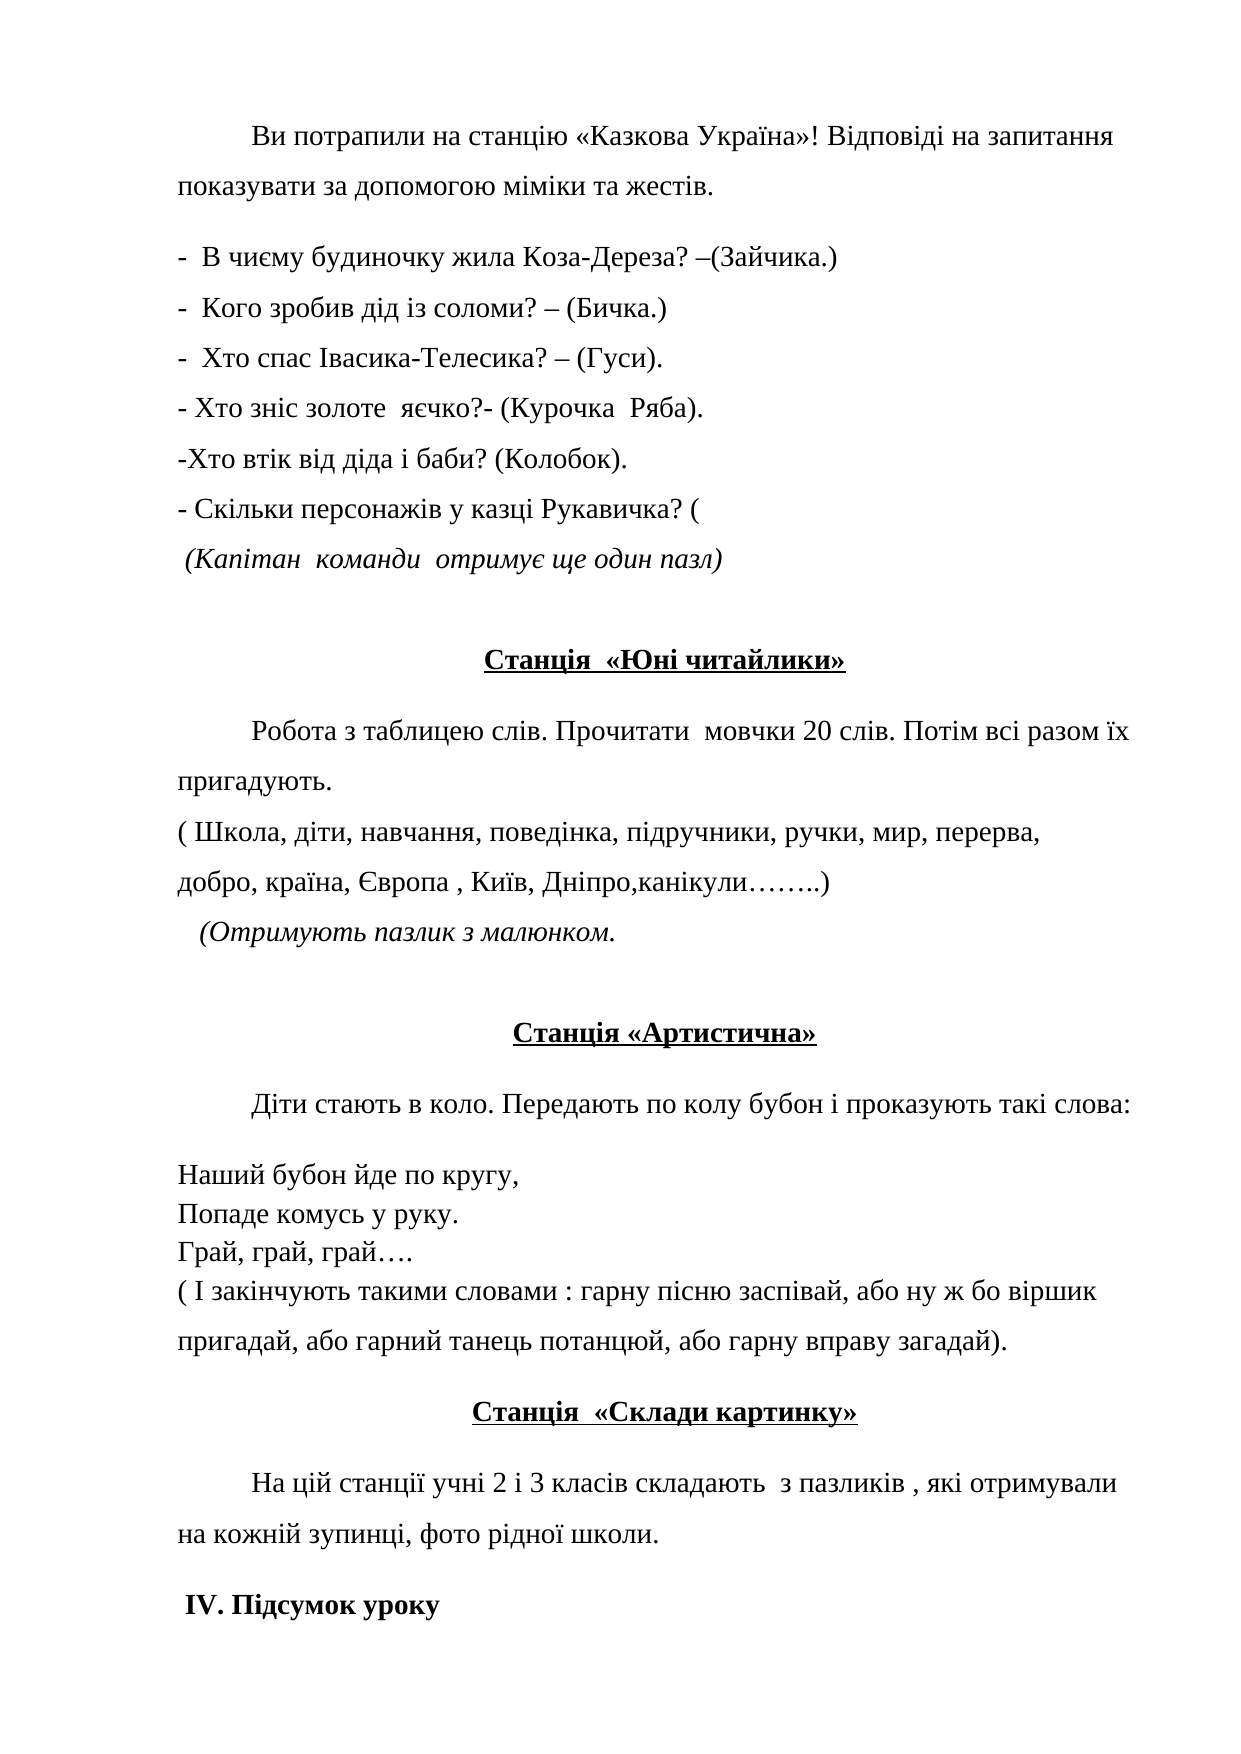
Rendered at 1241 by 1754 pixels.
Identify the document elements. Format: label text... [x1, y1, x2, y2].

text - В чиєму будиночку жила Коза-Дереза? –(Зайчика.) [177, 239, 1152, 273]
text Ви потрапили на станцію «Казкова Україна»! Відповіді на запитання показувати за допомогою міміки та жестів. [177, 118, 1152, 202]
text ІV. Підсумок уроку [177, 1587, 1152, 1621]
text Діти стають в коло. Передають по колу бубон і проказують такі слова: [177, 1086, 1152, 1120]
text На цій станції учні 2 і 3 класів складають з пазликів , які отримували на кожній зупинці, фото рідної школи. [177, 1466, 1152, 1549]
text - Хто спас Івасика-Телесика? – (Гуси). [177, 340, 1152, 374]
text Наший бубон йде по кругу, [177, 1157, 1152, 1191]
text Робота з таблицею слів. Прочитати мовчки 20 слів. Потім всі разом їх пригадують. [177, 713, 1152, 797]
text Станція «Артистична» [177, 1015, 1152, 1049]
text Станція «Склади картинку» [177, 1394, 1152, 1428]
text (Отримують пазлик з малюнком. [177, 914, 1152, 948]
text - Кого зробив дід із соломи? – (Бичка.) [177, 290, 1152, 323]
text ( І закінчують такими словами : гарну пісню заспівай, або ну ж бо віршик пригадай, або гарний танець потанцюй, або гарну вправу загадай). [177, 1273, 1152, 1357]
text Грай, грай, грай…. [177, 1234, 1152, 1268]
text Станція «Юні читайлики» [177, 642, 1152, 676]
text - Скільки персонажів у казці Рукавичка? ( [177, 491, 1152, 525]
text -Хто втік від діда і баби? (Колобок). [177, 441, 1152, 474]
text - Хто зніс золоте яєчко?- (Курочка Ряба). [177, 391, 1152, 424]
text ( Школа, діти, навчання, поведінка, підручники, ручки, мир, перерва, [177, 814, 1152, 847]
text (Капітан команди отримує ще один пазл) [177, 541, 1152, 575]
text Попаде комусь у руку. [177, 1196, 1152, 1229]
text добро, країна, Європа , Київ, Дніпро,канікули……..) [177, 864, 1152, 898]
